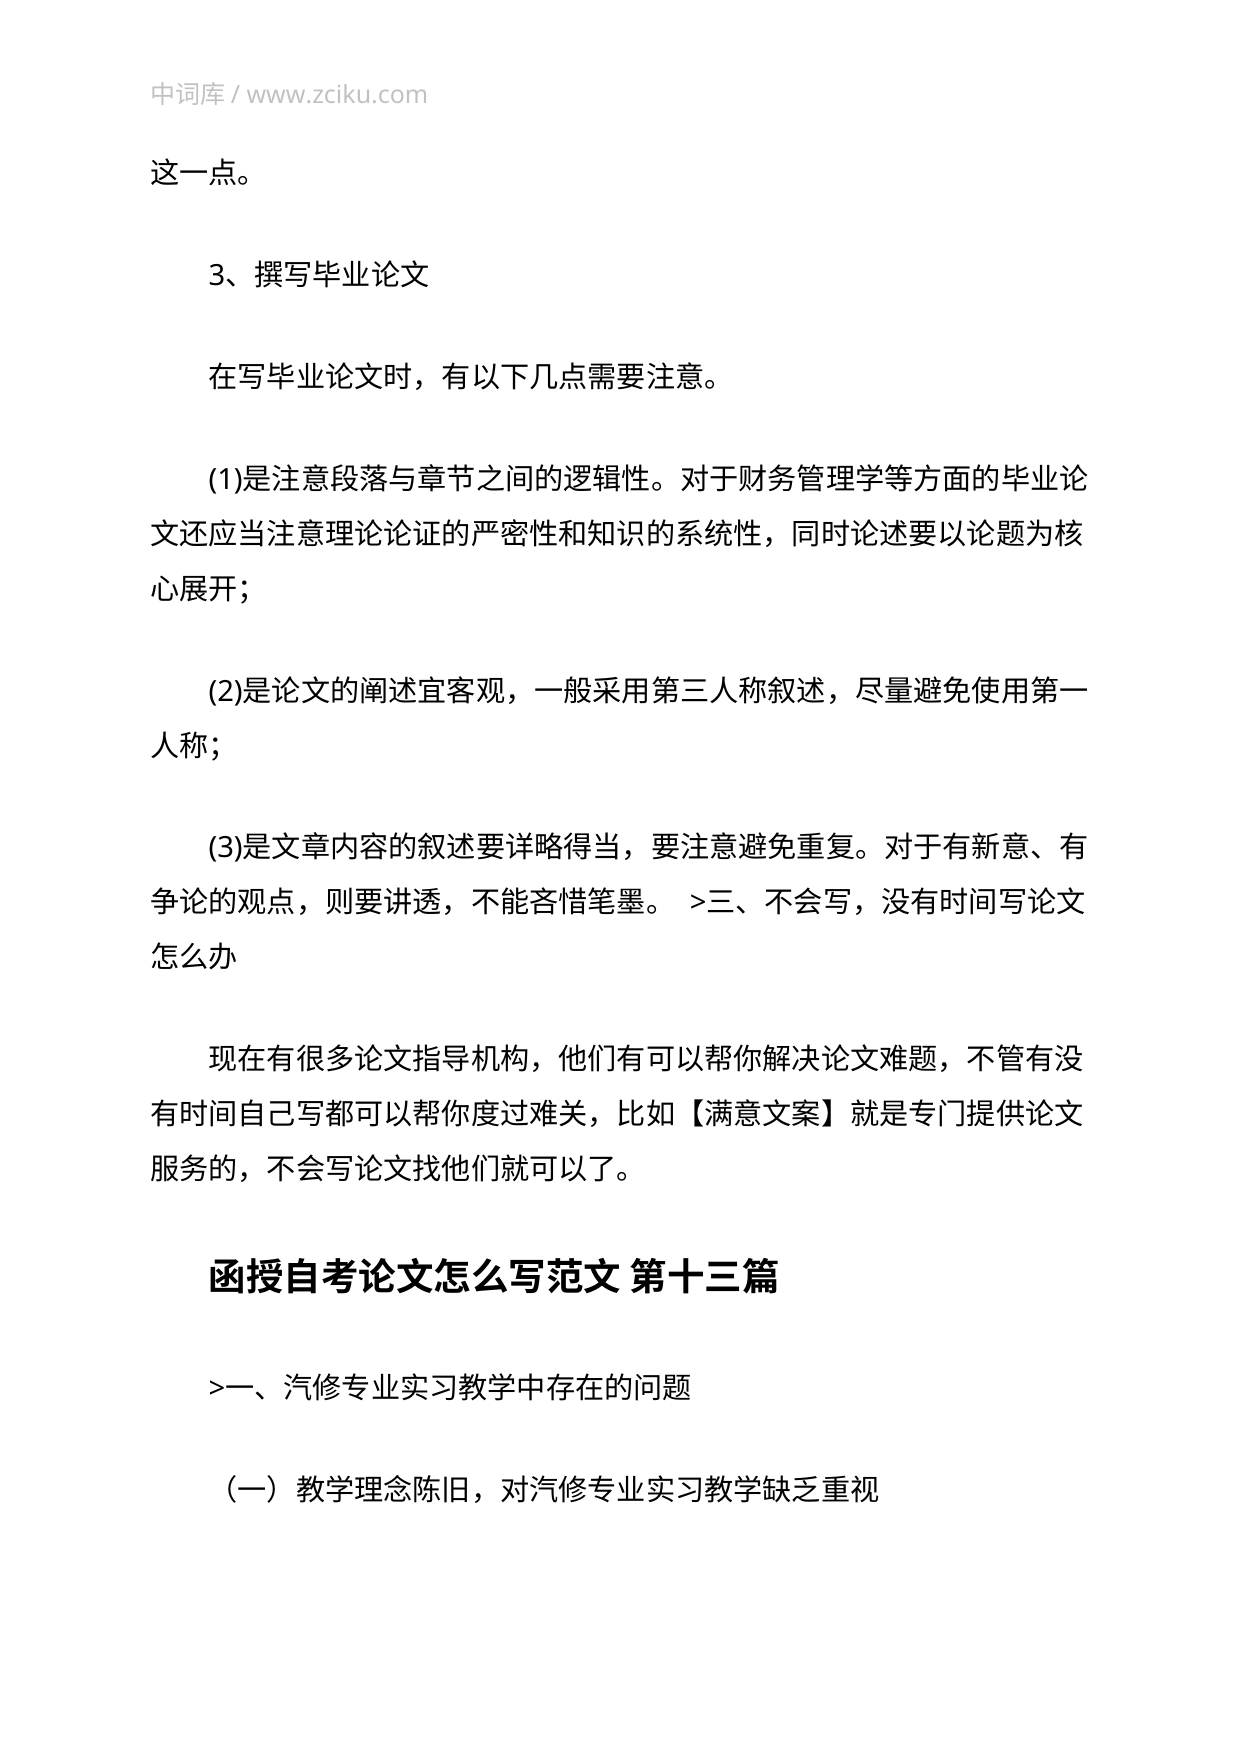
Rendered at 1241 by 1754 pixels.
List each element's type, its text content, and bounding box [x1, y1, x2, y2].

text (1)是注意段落与章节之间的逻辑性。对于财务管理学等方面的毕业论文还应当注意理论论证的严密性和知识的系统性，同时论述要以论题为核心展开； [150, 456, 1090, 608]
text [150, 150, 1090, 192]
text （一）教学理念陈旧，对汽修专业实习教学缺乏重视 [150, 1467, 1090, 1509]
text 现在有很多论文指导机构，他们有可以帮你解决论文难题，不管有没有时间自己写都可以帮你度过难关，比如【满意文案】就是专门提供论文服务的，不会写论文找他们就可以了。 [150, 1036, 1090, 1188]
text 函授自考论文怎么写范文 第十三篇 [150, 1247, 1090, 1302]
text >一、汽修专业实习教学中存在的问题 [150, 1365, 1090, 1407]
text 3、撰写毕业论文 [150, 252, 1090, 294]
text (3)是文章内容的叙述要详略得当，要注意避免重复。对于有新意、有争论的观点，则要讲透，不能吝惜笔墨。 >三、不会写，没有时间写论文怎么办 [150, 824, 1090, 976]
text (2)是论文的阐述宜客观，一般采用第三人称叙述，尽量避免使用第一人称； [150, 667, 1090, 764]
text 在写毕业论文时，有以下几点需要注意。 [150, 354, 1090, 396]
